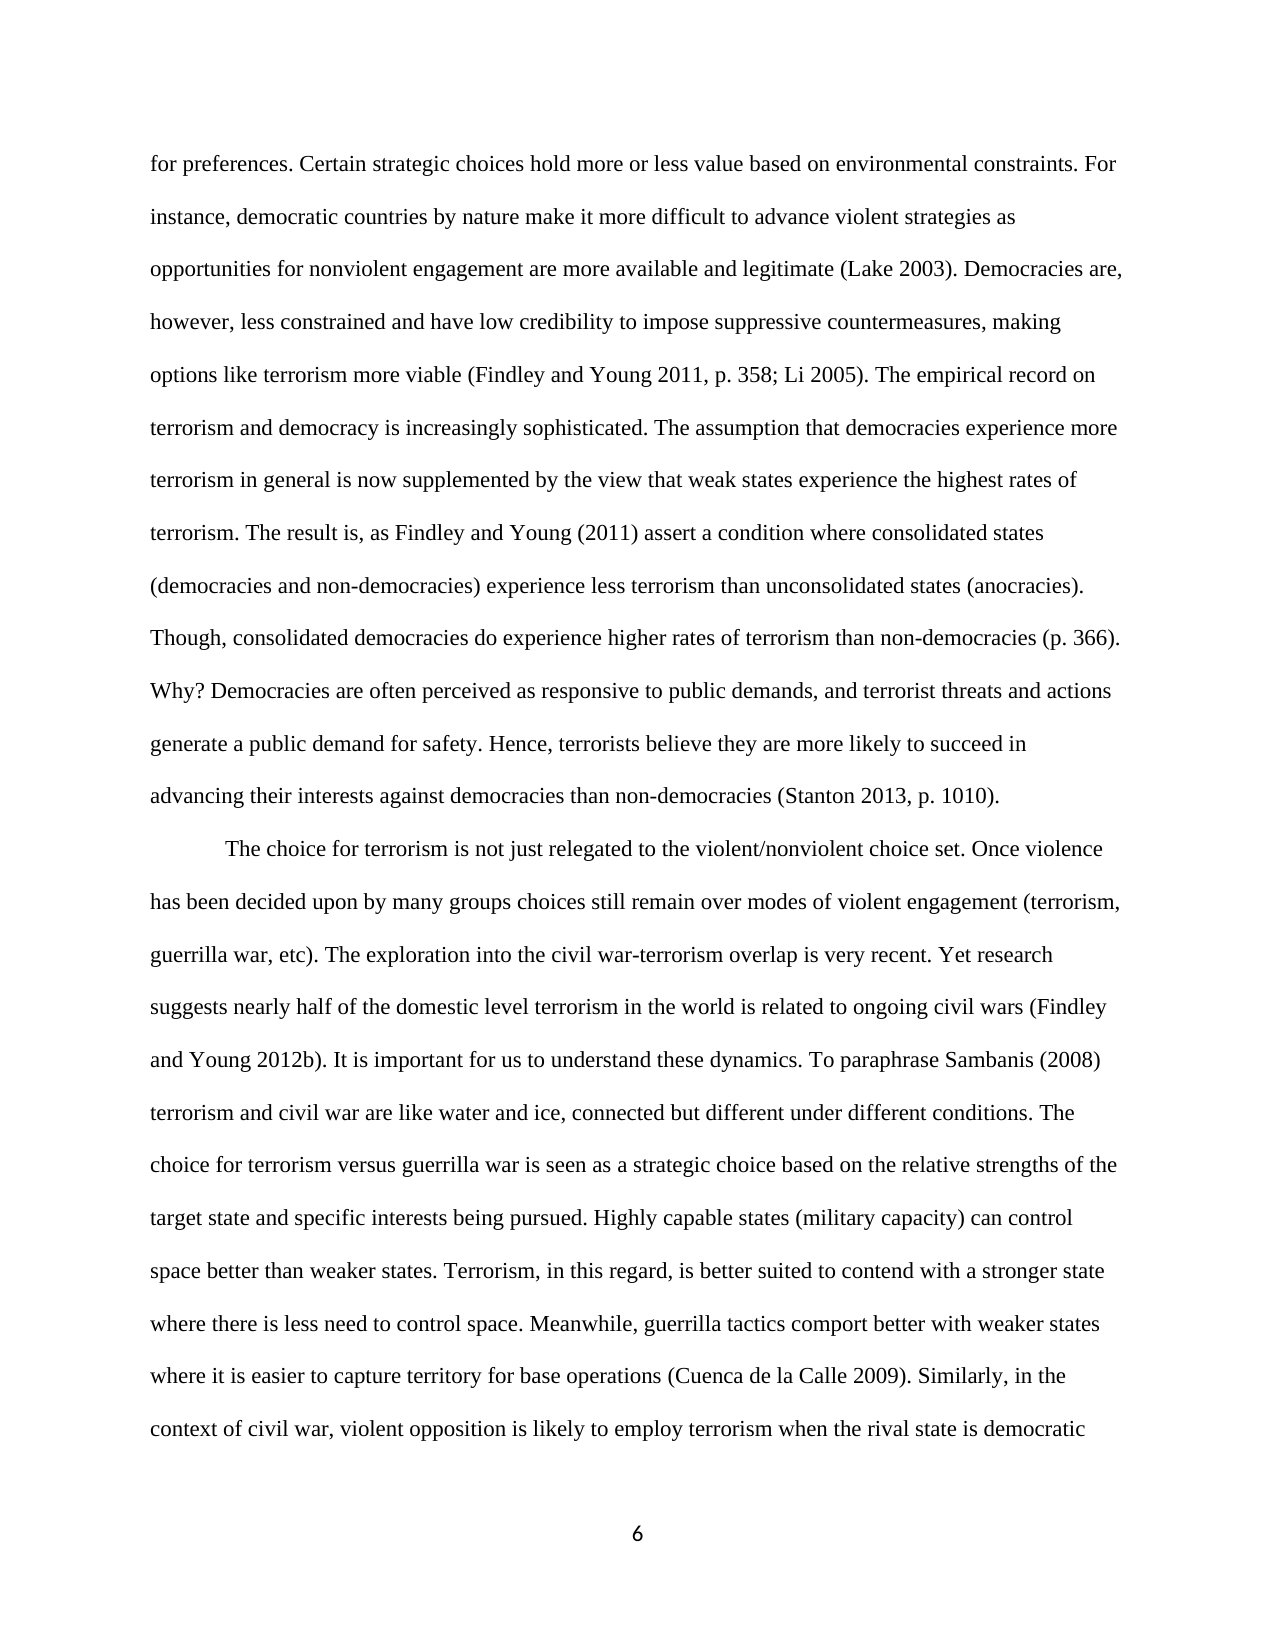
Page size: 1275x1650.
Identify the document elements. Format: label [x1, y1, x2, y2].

text [150, 835, 1125, 1441]
text [150, 150, 1125, 809]
